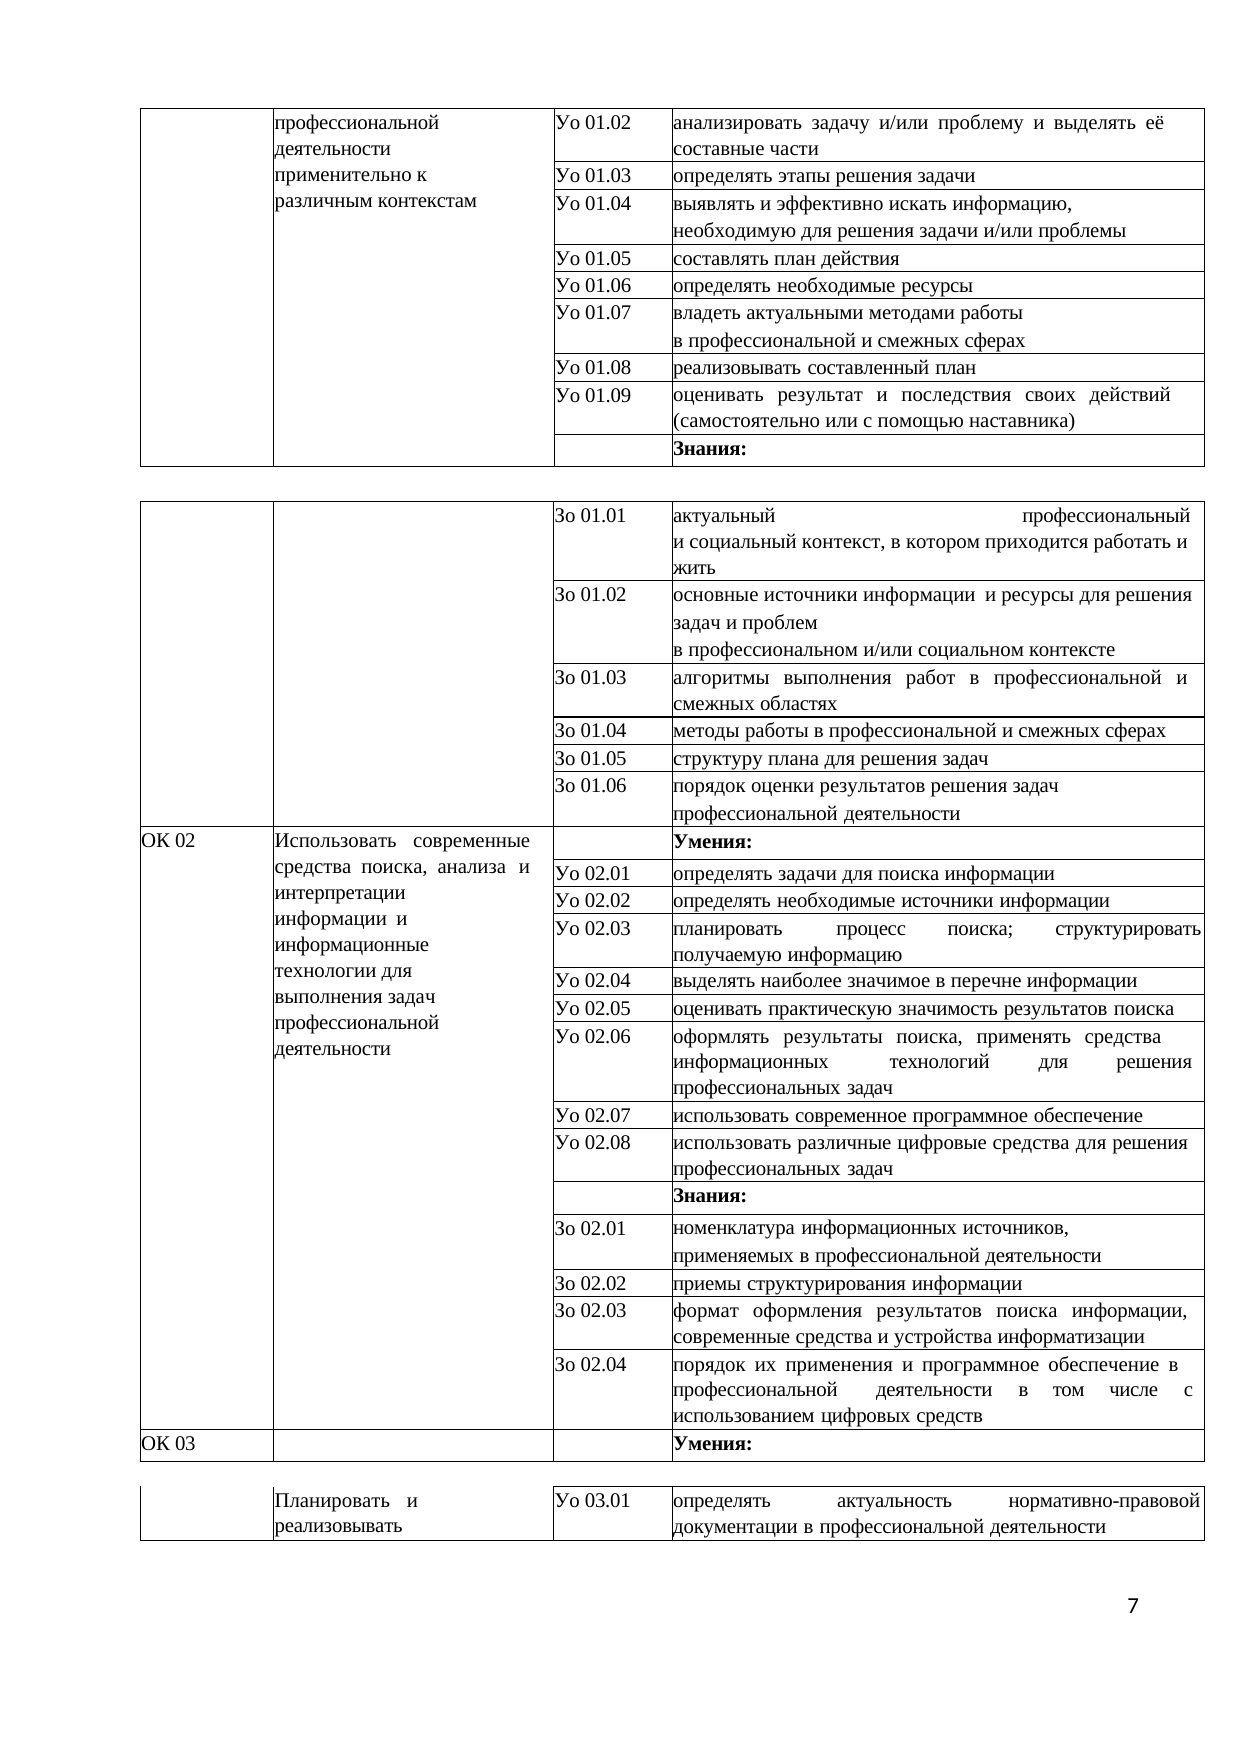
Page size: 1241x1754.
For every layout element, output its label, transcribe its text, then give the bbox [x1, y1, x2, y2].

table_header Уо 03.01 [554, 1487, 672, 1539]
table_cell использовать различные цифровые средства для решения профессиональных задач [673, 1129, 1204, 1181]
table_header Зо 01.01 [554, 502, 672, 580]
table_cell выявлять и эффективно искать информацию, необходимую для решения задачи и/или проблемы [673, 190, 1204, 243]
table_cell Использовать современные средства поиска, анализа и интерпретации информации и информационные технологии для выполнения задач профессиональной деятельности [274, 827, 553, 1428]
table_cell Уо 01.05 [555, 245, 672, 271]
table_cell Зо 01.03 [554, 664, 672, 716]
table_cell Зо 02.04 [554, 1350, 672, 1428]
table_cell Уо 02.06 [554, 1022, 672, 1101]
table_cell определять необходимые ресурсы [673, 272, 1204, 298]
table_cell [555, 435, 672, 466]
table_cell формат оформления результатов поиска информации, современные средства и устройства информатизации [673, 1297, 1204, 1349]
table_cell реализовывать составленный план [673, 354, 1204, 381]
table_cell Зо 01.05 [554, 745, 672, 771]
table_cell Уо 02.04 [554, 968, 672, 994]
table_cell планировать процесс поиска; структурировать получаемую информацию [673, 914, 1204, 967]
table_cell приемы структурирования информации [673, 1270, 1204, 1296]
table_cell Умения: [673, 827, 1204, 858]
table_cell ОК 02 [141, 827, 273, 1428]
table_cell оценивать результат и последствия своих действий (самостоятельно или с помощью наставника) [673, 382, 1204, 433]
table_cell Уо 02.03 [554, 914, 672, 967]
table_cell [554, 1430, 672, 1461]
table_cell Уо 02.07 [554, 1102, 672, 1128]
table_cell Уо 01.06 [555, 272, 672, 298]
table_cell оценивать практическую значимость результатов поиска [673, 995, 1204, 1021]
table_cell Уо 01.04 [555, 190, 672, 243]
table_cell оформлять результаты поиска, применять средства информационных технологий для решения профессиональных задач [673, 1022, 1204, 1101]
table_header актуальный профессиональный и социальный контекст, в котором приходится работать и жить [673, 502, 1204, 580]
table_cell методы работы в профессиональной и смежных сферах [673, 718, 1204, 744]
table_cell Уо 01.09 [555, 382, 672, 433]
table_cell Уо 01.02 [555, 109, 672, 161]
table_cell владеть актуальными методами работы в профессиональной и смежных сферах [673, 299, 1204, 353]
table_cell [274, 1430, 553, 1461]
table_cell Уо 01.07 [555, 299, 672, 353]
table_cell Зо 01.02 [554, 581, 672, 663]
table_cell Уо 02.02 [554, 887, 672, 913]
table_cell составлять план действия [673, 245, 1204, 271]
table_cell Умения: [673, 1430, 1204, 1461]
table_cell Зо 02.03 [554, 1297, 672, 1349]
table_cell Уо 02.08 [554, 1129, 672, 1181]
table_cell выделять наиболее значимое в перечне информации [673, 968, 1204, 994]
table_cell Уо 02.01 [554, 860, 672, 886]
table_cell определять этапы решения задачи [673, 162, 1204, 188]
table_cell алгоритмы выполнения работ в профессиональной и смежных областях [673, 664, 1204, 716]
table_header [274, 502, 553, 826]
table_cell Зо 02.01 [554, 1215, 672, 1269]
table_cell Знания: [673, 1182, 1204, 1214]
table_cell Уо 01.08 [555, 354, 672, 381]
table_cell Уо 02.05 [554, 995, 672, 1021]
table_cell использовать современное программное обеспечение [673, 1102, 1204, 1128]
table_cell структуру плана для решения задач [673, 745, 1204, 771]
table_cell определять задачи для поиска информации [673, 860, 1204, 886]
table_header [141, 1486, 274, 1539]
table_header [274, 1486, 553, 1539]
table_cell Зо 02.02 [554, 1270, 672, 1296]
table_cell Зо 01.04 [554, 718, 672, 744]
table_cell анализировать задачу и/или проблему и выделять её составные части [673, 109, 1204, 161]
table_cell [554, 827, 672, 858]
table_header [274, 109, 554, 466]
table_cell порядок оценки результатов решения задач профессиональной деятельности [673, 772, 1204, 826]
table_header [141, 502, 273, 826]
table_cell Уо 01.03 [555, 162, 672, 188]
table_cell ОК 03 [141, 1430, 273, 1461]
table_cell порядок их применения и программное обеспечение в профессиональной деятельности в том числе с использованием цифровых средств [673, 1350, 1204, 1428]
table_header определять актуальность нормативно-правовой документации в профессиональной деятельности [673, 1487, 1204, 1539]
table_cell Зо 01.06 [554, 772, 672, 826]
table_cell основные источники информации и ресурсы для решения задач и проблем в профессиональном и/или социальном контексте [673, 581, 1204, 663]
table_cell Знания: [673, 435, 1204, 466]
table_header [141, 109, 273, 466]
table_cell номенклатура информационных источников, применяемых в профессиональной деятельности [673, 1215, 1204, 1269]
table_cell [554, 1182, 672, 1214]
table_cell определять необходимые источники информации [673, 887, 1204, 913]
